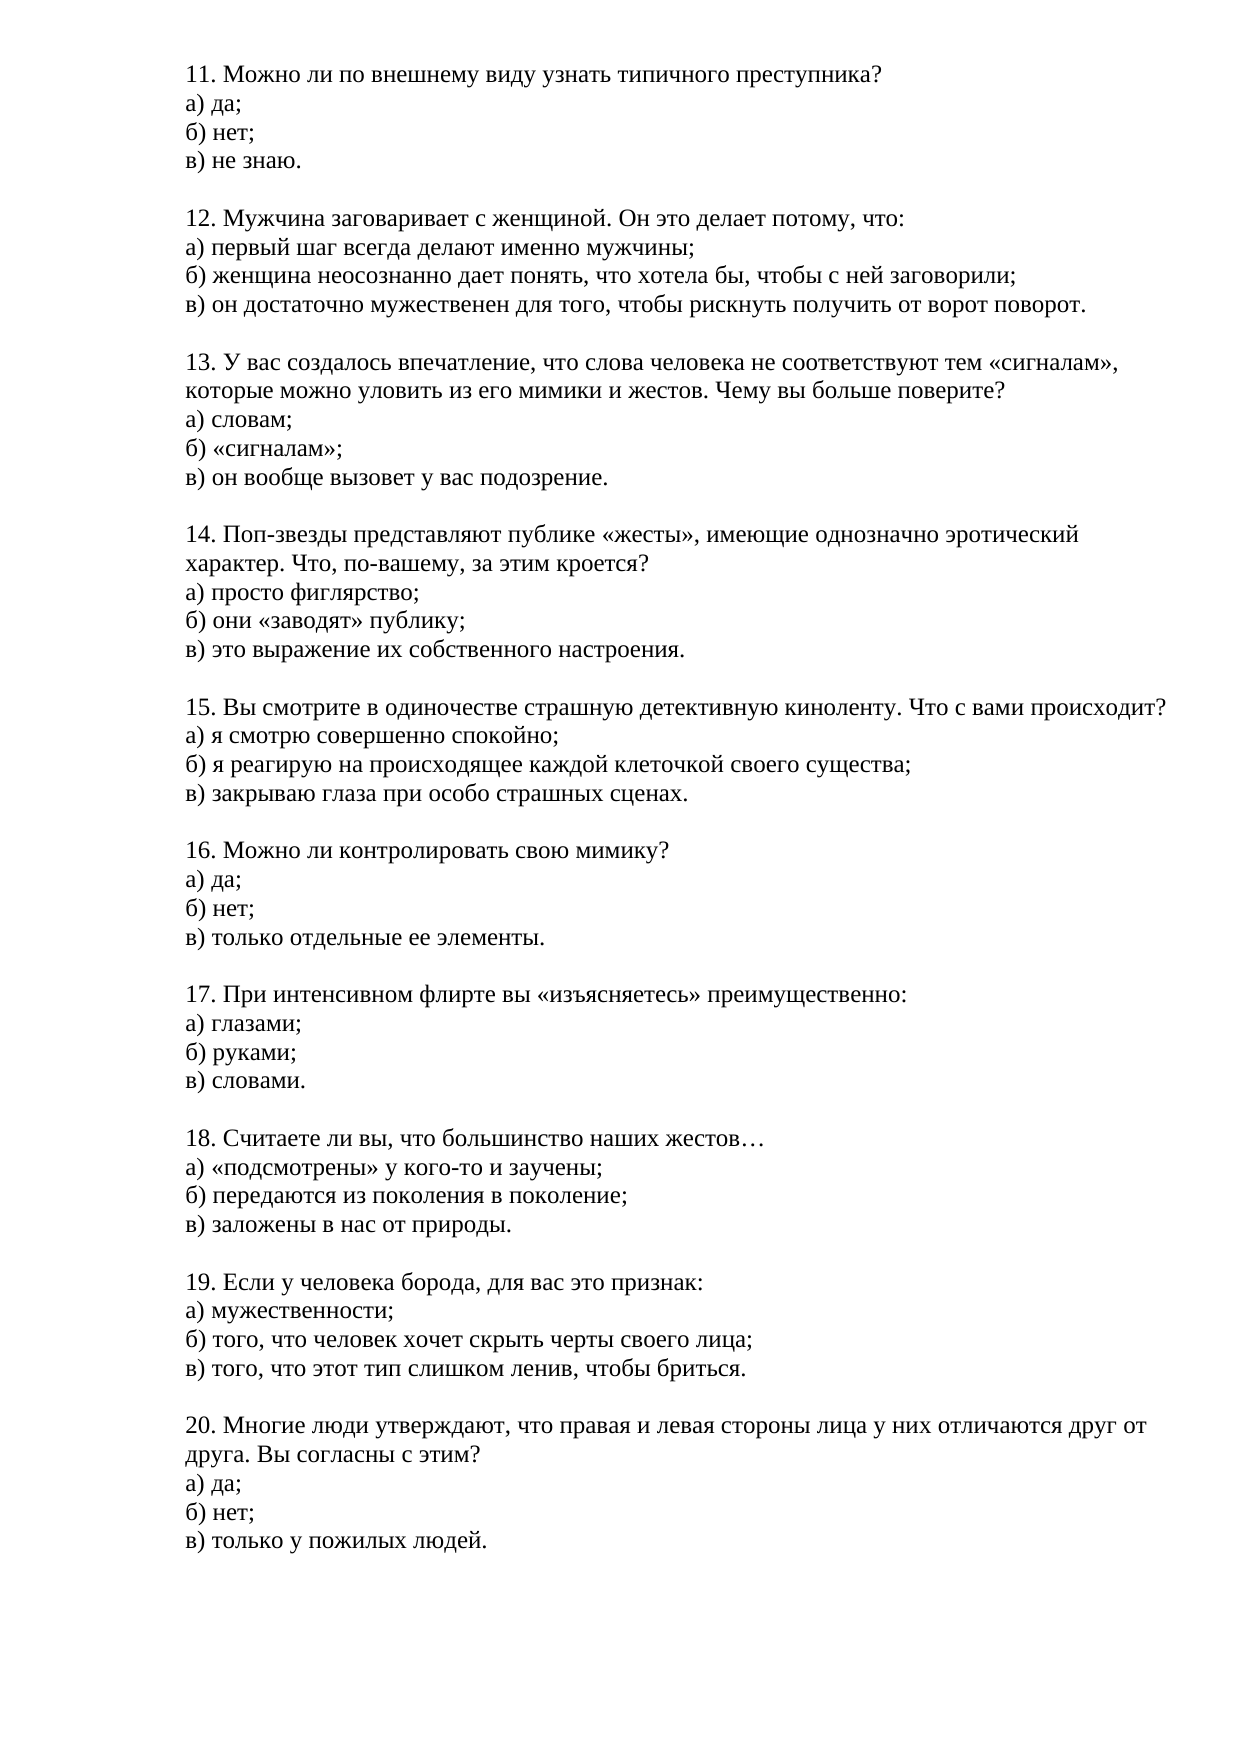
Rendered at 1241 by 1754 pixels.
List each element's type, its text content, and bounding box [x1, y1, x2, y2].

text а) да; [185, 1468, 1181, 1497]
text 15. Вы смотрите в одиночестве страшную детективную киноленту. Что с вами происходит? [185, 692, 1181, 720]
text а) я смотрю совершенно спокойно; [185, 720, 1181, 749]
text в) не знаю. [185, 145, 1181, 174]
text 16. Можно ли контролировать свою мимику? [185, 835, 1181, 864]
text а) просто фиглярство; [185, 577, 1181, 605]
text в) словами. [185, 1065, 1181, 1094]
text в) только у пожилых людей. [185, 1525, 1181, 1554]
text а) да; [185, 88, 1181, 117]
text в) того, что этот тип слишком ленив, чтобы бриться. [185, 1353, 1181, 1382]
text б) передаются из поколения в поколение; [185, 1180, 1181, 1209]
text б) нет; [185, 1497, 1181, 1525]
text б) «сигналам»; [185, 433, 1181, 462]
text б) того, что человек хочет скрыть черты своего лица; [185, 1324, 1181, 1353]
text а) мужественности; [185, 1295, 1181, 1324]
text 14. Поп-звезды представляют публике «жесты», имеющие однозначно эротический характер. Что, по-вашему, за этим кроется? [185, 519, 1181, 577]
text 11. Можно ли по внешнему виду узнать типичного преступника? [185, 59, 1181, 88]
text а) да; [185, 864, 1181, 893]
text б) они «заводят» публику; [185, 605, 1181, 634]
text в) заложены в нас от природы. [185, 1209, 1181, 1238]
text 18. Считаете ли вы, что большинство наших жестов… [185, 1123, 1181, 1152]
text в) закрываю глаза при особо страшных сценах. [185, 778, 1181, 807]
text а) словам; [185, 404, 1181, 433]
text б) нет; [185, 893, 1181, 922]
text б) женщина неосознанно дает понять, что хотела бы, чтобы с ней заговорили; [185, 260, 1181, 289]
text 17. При интенсивном флирте вы «изъясняетесь» преимущественно: [185, 979, 1181, 1008]
text в) он вообще вызовет у вас подозрение. [185, 462, 1181, 490]
text б) руками; [185, 1037, 1181, 1065]
text 12. Мужчина заговаривает с женщиной. Он это делает потому, что: [185, 203, 1181, 232]
text в) это выражение их собственного настроения. [185, 634, 1181, 663]
text б) нет; [185, 117, 1181, 145]
text 13. У вас создалось впечатление, что слова человека не соответствуют тем «сигналам», которые можно уловить из его мимики и жестов. Чему вы больше поверите? [185, 347, 1181, 404]
text в) только отдельные ее элементы. [185, 922, 1181, 950]
text а) глазами; [185, 1008, 1181, 1037]
text 19. Если у человека борода, для вас это признак: [185, 1267, 1181, 1295]
text 20. Многие люди утверждают, что правая и левая стороны лица у них отличаются друг от друга. Вы согласны с этим? [185, 1410, 1181, 1468]
text б) я реагирую на происходящее каждой клеточкой своего существа; [185, 749, 1181, 778]
text а) «подсмотрены» у кого-то и заучены; [185, 1152, 1181, 1180]
text а) первый шаг всегда делают именно мужчины; [185, 232, 1181, 260]
text в) он достаточно мужественен для того, чтобы рискнуть получить от ворот поворот. [185, 289, 1181, 318]
